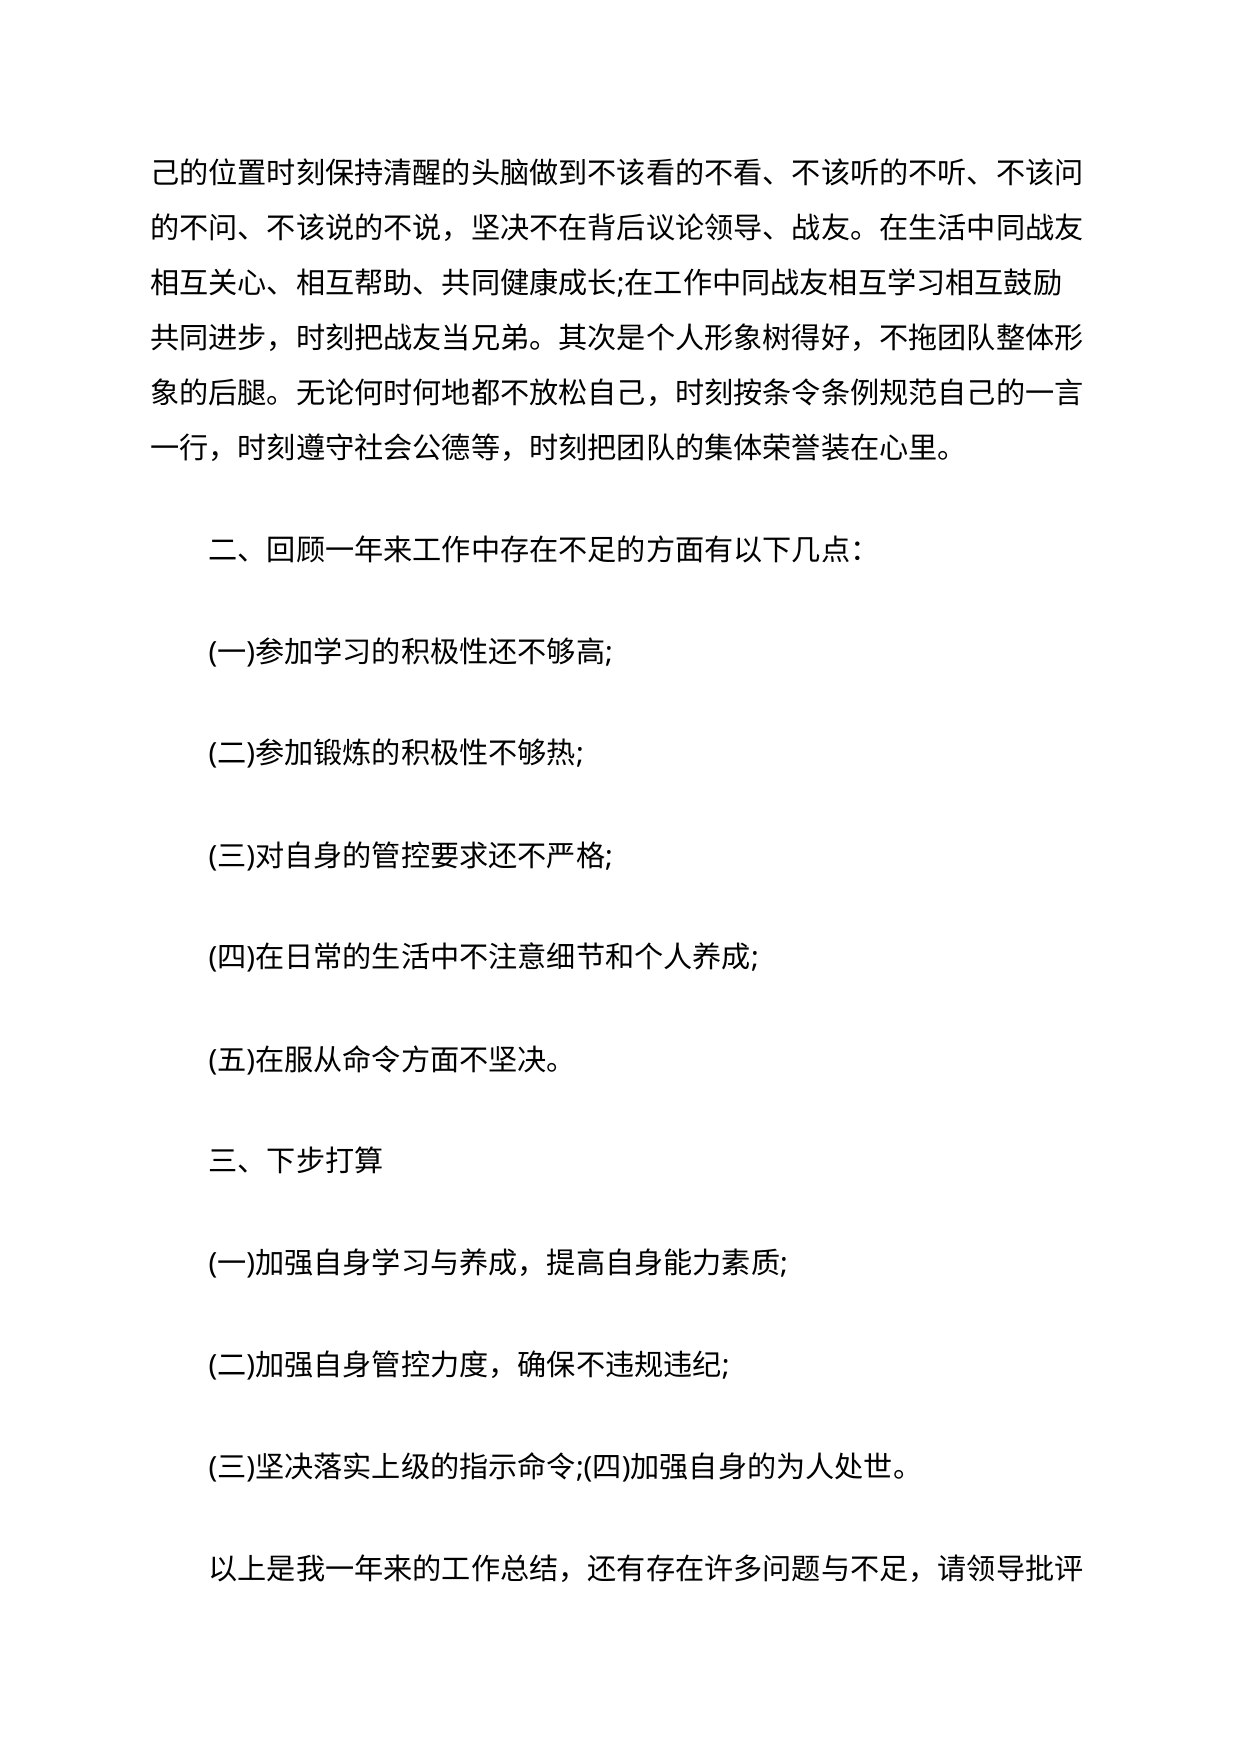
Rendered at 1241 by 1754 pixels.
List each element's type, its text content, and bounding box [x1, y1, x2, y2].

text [150, 150, 1090, 467]
text (三)坚决落实上级的指示命令;(四)加强自身的为人处世。 [150, 1444, 1090, 1486]
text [150, 1546, 1090, 1588]
text (三)对自身的管控要求还不严格; [150, 832, 1090, 874]
text (二)加强自身管控力度，确保不违规违纪; [150, 1342, 1090, 1384]
text (一)加强自身学习与养成，提高自身能力素质; [150, 1240, 1090, 1282]
text (五)在服从命令方面不坚决。 [150, 1036, 1090, 1078]
text (二)参加锻炼的积极性不够热; [150, 730, 1090, 772]
text 二、回顾一年来工作中存在不足的方面有以下几点： [150, 526, 1090, 569]
text (四)在日常的生活中不注意细节和个人养成; [150, 934, 1090, 976]
text (一)参加学习的积极性还不够高; [150, 628, 1090, 671]
text 三、下步打算 [150, 1138, 1090, 1180]
